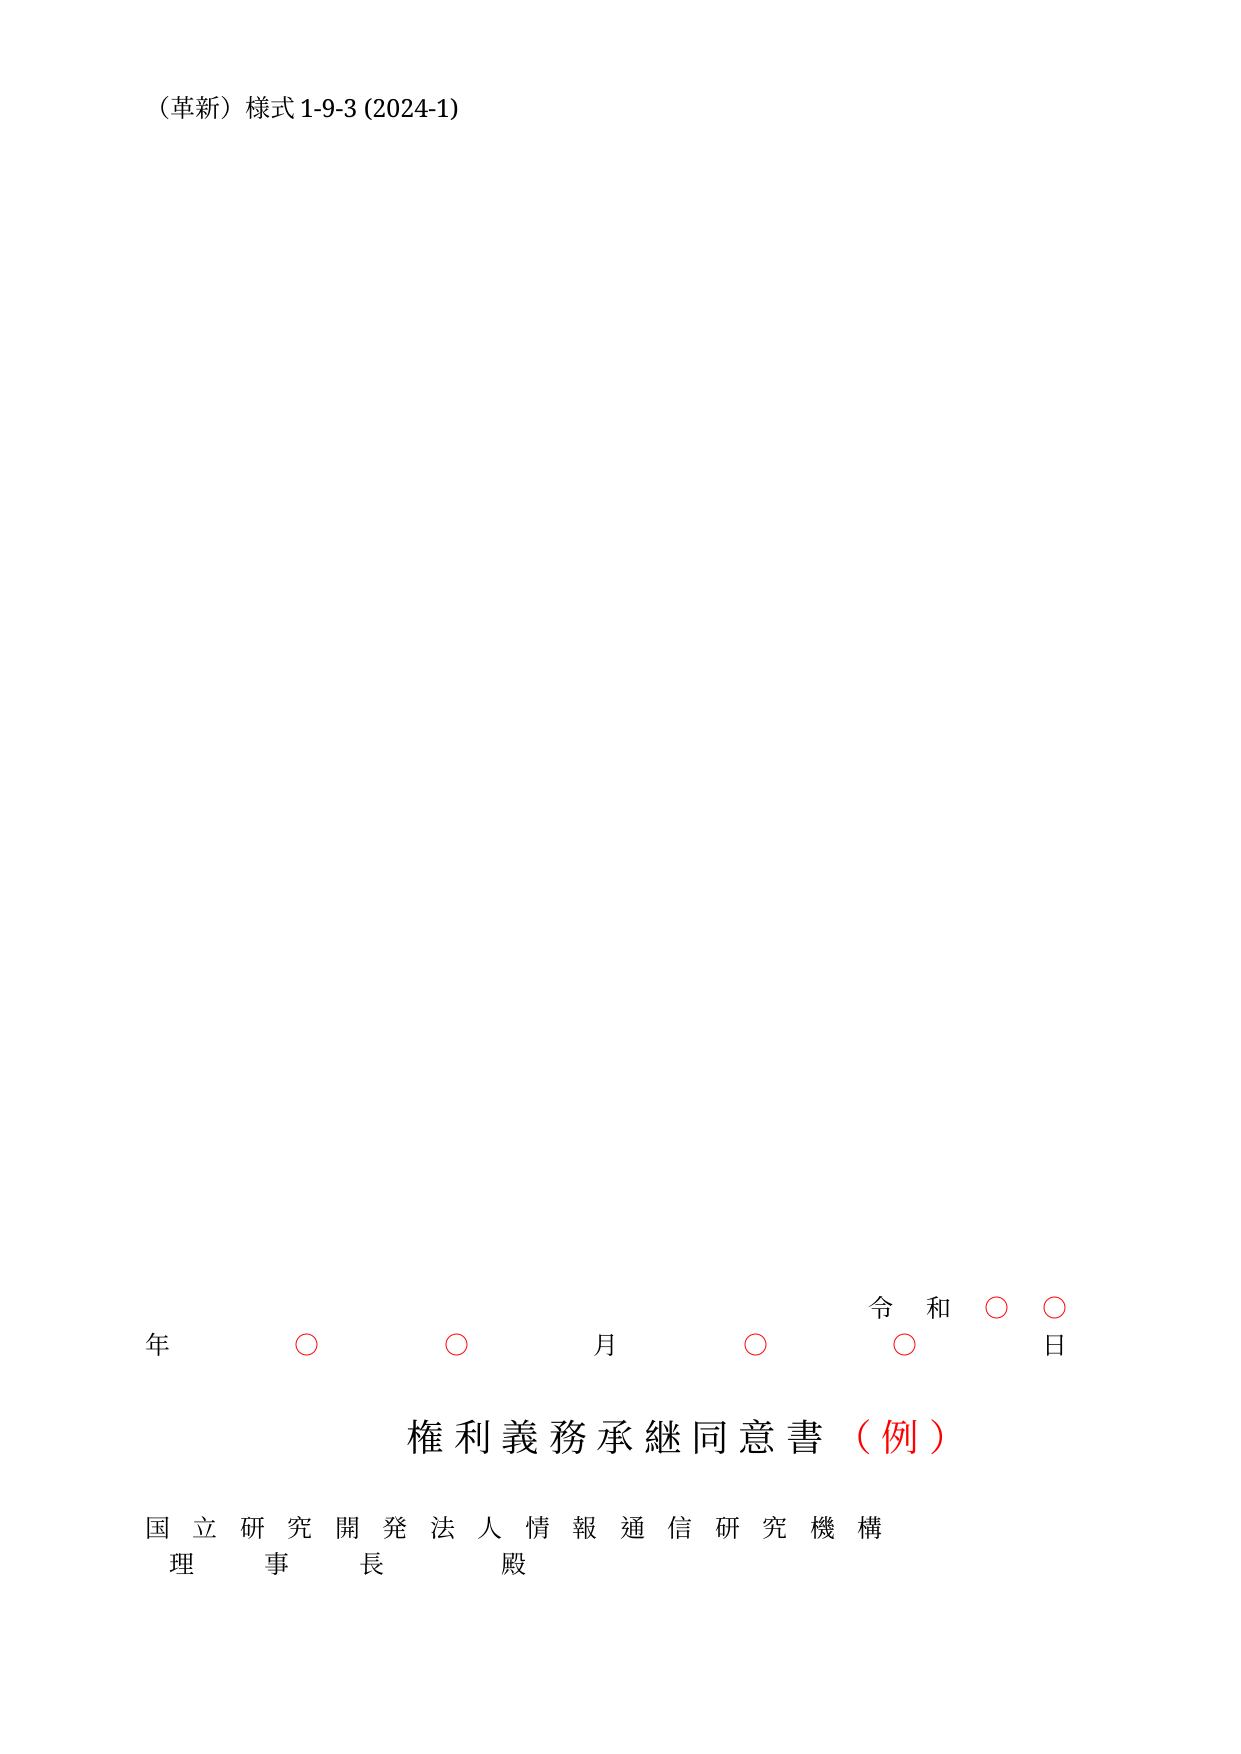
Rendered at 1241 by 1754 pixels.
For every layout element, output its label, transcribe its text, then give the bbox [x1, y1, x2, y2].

text 国立研究開発法人情報通信研究機構 [145, 1508, 1095, 1544]
text 理 事 長 殿 [145, 1544, 1095, 1581]
text 権利義務承継同意書（例） [145, 1398, 1095, 1471]
text 令和○○年○○月○○日 [145, 1288, 1089, 1362]
